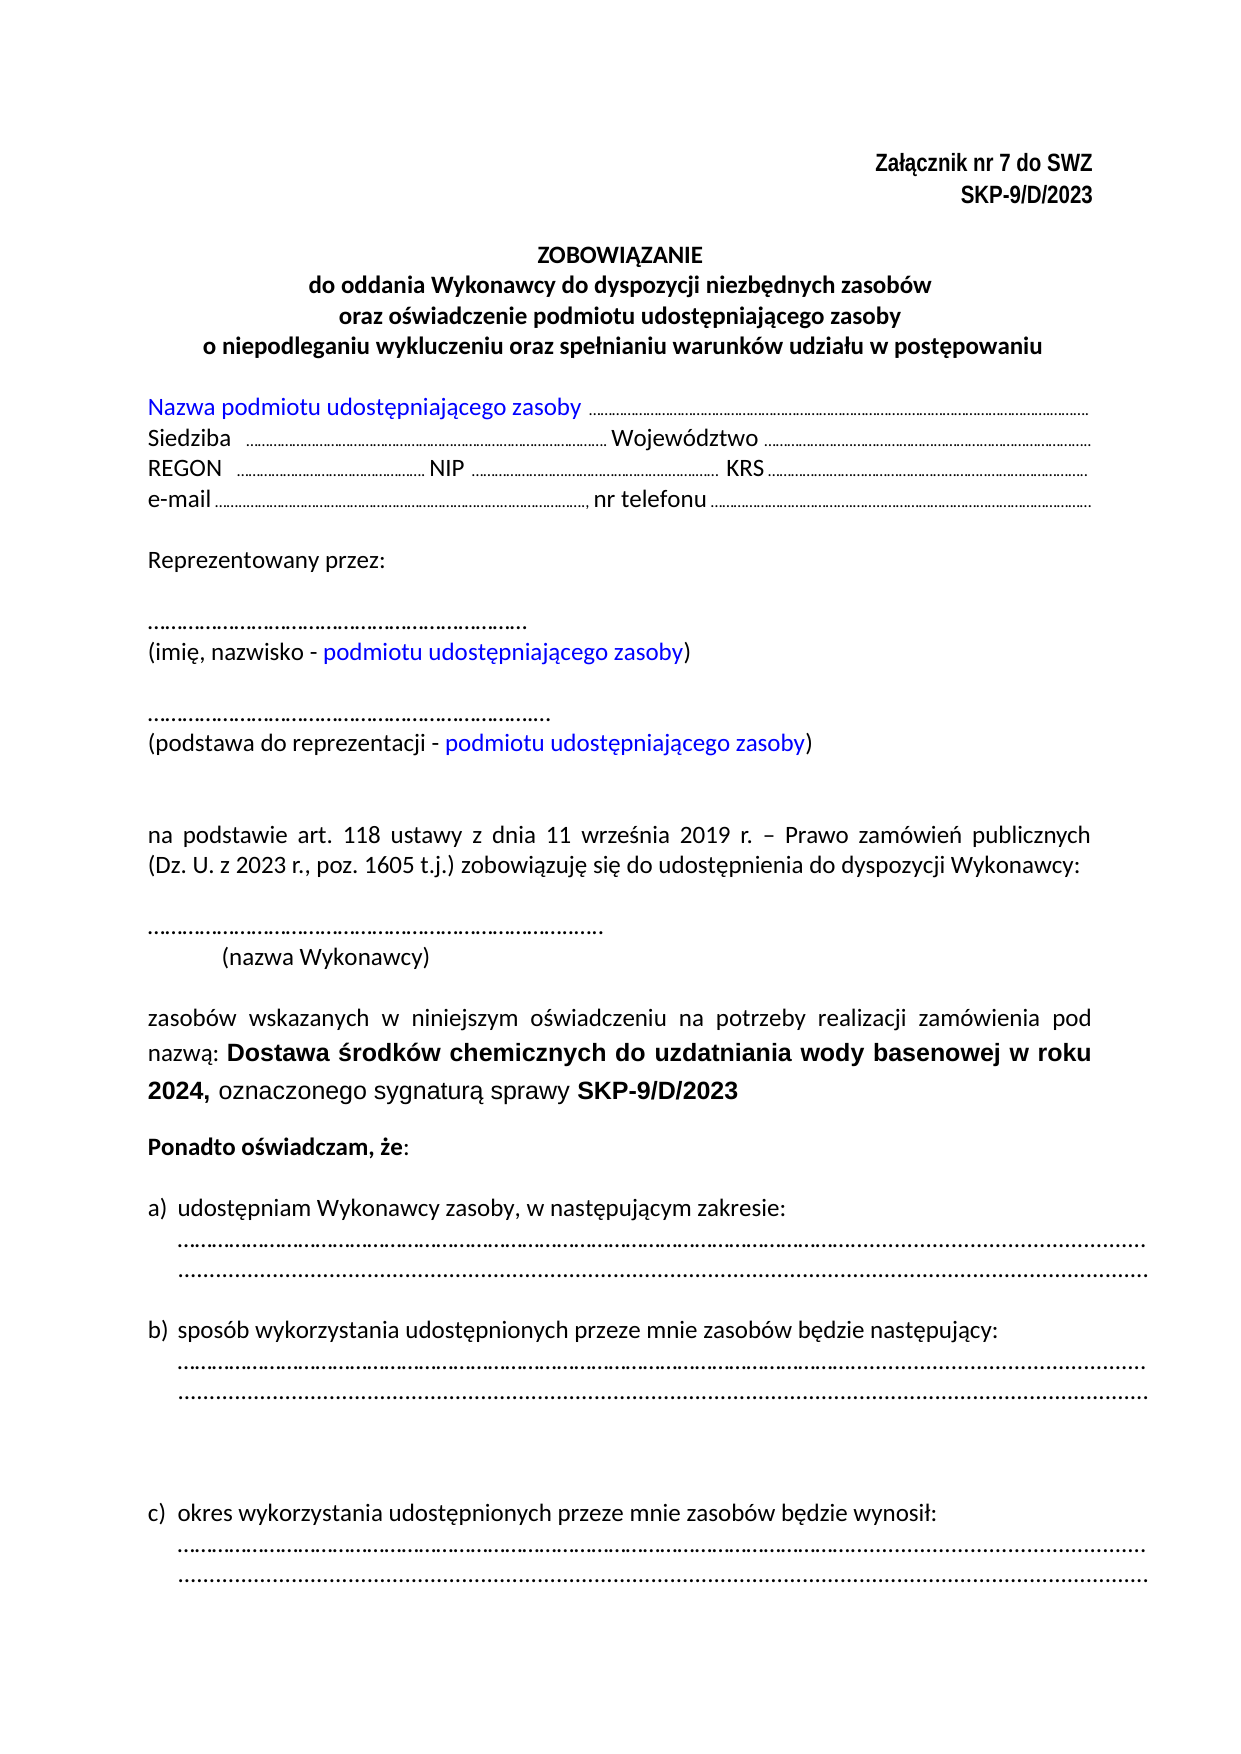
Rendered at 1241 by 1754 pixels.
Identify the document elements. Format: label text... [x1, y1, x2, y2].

text ZOBOWIĄZANIE [148, 239, 1093, 269]
text (imię, nazwisko - podmiotu udostępniającego zasoby) [148, 636, 1093, 666]
list sposób wykorzystania udostępnionych przeze mnie zasobów będzie następujący: [148, 1314, 1152, 1345]
text ………………………………………………………….… [148, 697, 1093, 727]
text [177, 1528, 1152, 1589]
text ………………………………………………………… [148, 605, 1093, 636]
text (podstawa do reprezentacji - podmiotu udostępniającego zasoby) [148, 727, 1093, 758]
text na podstawie art. 118 ustawy z dnia 11 września 2019 r. – Prawo zamówień publicznych (Dz. U. z 2023 r., poz. 1605 t.j.) zobowiązuję się do udostępnienia do dyspozycji Wykonawcy: [148, 819, 1093, 880]
text SKP-9/D/2023 [148, 181, 1093, 209]
text (nazwa Wykonawcy) [148, 941, 1093, 971]
text Załącznik nr 7 do SWZ [148, 148, 1093, 176]
text Ponadto oświadczam, że: [148, 1131, 1063, 1162]
text oraz oświadczenie podmiotu udostępniającego zasoby [148, 300, 1093, 330]
text do oddania Wykonawcy do dyspozycji niezbędnych zasobów [148, 269, 1093, 300]
text REGON …………………………………………. NIP …………………….……………………..…….…… KRS …………….…………………………………..…………………….. [148, 452, 1093, 483]
text Nazwa podmiotu udostępniającego zasoby ………………………………………………………………………..……………………………….………. [148, 391, 1093, 422]
text Reprezentowany przez: [148, 544, 1093, 574]
text ………………………………………………………………..….. [148, 910, 1093, 941]
text e-mail ……..…………………………………………………………...………………., nr telefonu ……………………………….……..……………………………………………… [148, 483, 1093, 513]
text o niepodleganiu wykluczeniu oraz spełnianiu warunków udziału w postępowaniu [148, 330, 1093, 361]
text Siedziba …………………………………………………………………………………. Województwo …………………..…………………………………………………….. [148, 422, 1093, 452]
list udostępniam Wykonawcy zasoby, w następującym zakresie: [148, 1192, 1152, 1223]
list okres wykorzystania udostępnionych przeze mnie zasobów będzie wynosił: [148, 1497, 1152, 1528]
text zasobów wskazanych w niniejszym oświadczeniu na potrzeby realizacji zamówienia pod nazwą: Dostawa środków chemicznych do uzdatniania wody basenowej w roku 2024, oznaczonego sygnaturą sprawy SKP-9/D/2023 [148, 1002, 1093, 1106]
